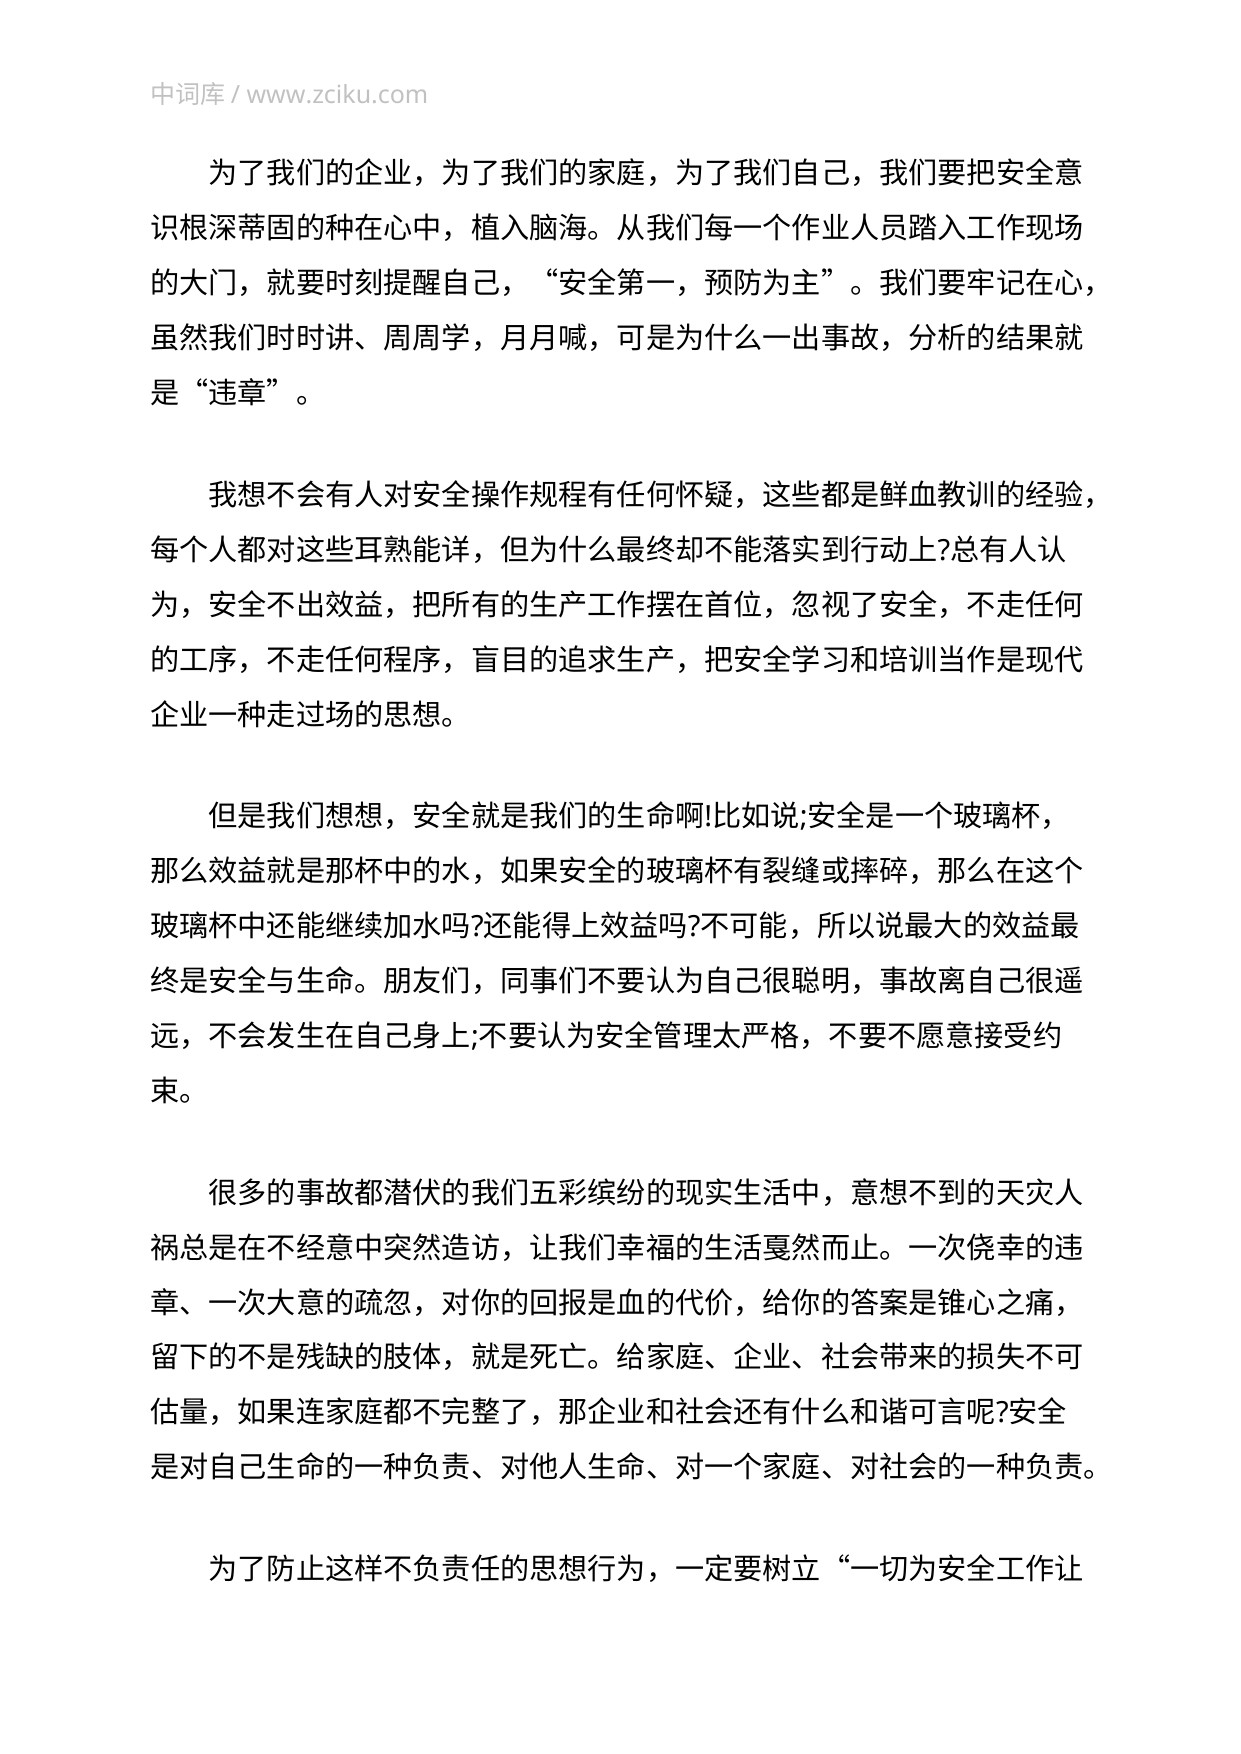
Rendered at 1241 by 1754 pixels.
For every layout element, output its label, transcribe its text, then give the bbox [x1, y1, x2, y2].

text 但是我们想想，安全就是我们的生命啊!比如说;安全是一个玻璃杯，那么效益就是那杯中的水，如果安全的玻璃杯有裂缝或摔碎，那么在这个玻璃杯中还能继续加水吗?还能得上效益吗?不可能，所以说最大的效益最终是安全与生命。朋友们，同事们不要认为自己很聪明，事故离自己很遥远，不会发生在自己身上;不要认为安全管理太严格，不要不愿意接受约束。 [150, 793, 1090, 1110]
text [150, 1546, 1090, 1588]
text 很多的事故都潜伏的我们五彩缤纷的现实生活中，意想不到的天灾人祸总是在不经意中突然造访，让我们幸福的生活戛然而止。一次侥幸的违章、一次大意的疏忽，对你的回报是血的代价，给你的答案是锥心之痛，留下的不是残缺的肢体，就是死亡。给家庭、企业、社会带来的损失不可估量，如果连家庭都不完整了，那企业和社会还有什么和谐可言呢?安全是对自己生命的一种负责、对他人生命、对一个家庭、对社会的一种负责。 [150, 1169, 1090, 1486]
text 为了我们的企业，为了我们的家庭，为了我们自己，我们要把安全意识根深蒂固的种在心中，植入脑海。从我们每一个作业人员踏入工作现场的大门，就要时刻提醒自己，“安全第一，预防为主”。我们要牢记在心，虽然我们时时讲、周周学，月月喊，可是为什么一出事故，分析的结果就是“违章”。 [150, 150, 1090, 412]
text 我想不会有人对安全操作规程有任何怀疑，这些都是鲜血教训的经验，每个人都对这些耳熟能详，但为什么最终却不能落实到行动上?总有人认为，安全不出效益，把所有的生产工作摆在首位，忽视了安全，不走任何的工序，不走任何程序，盲目的追求生产，把安全学习和培训当作是现代企业一种走过场的思想。 [150, 471, 1090, 733]
